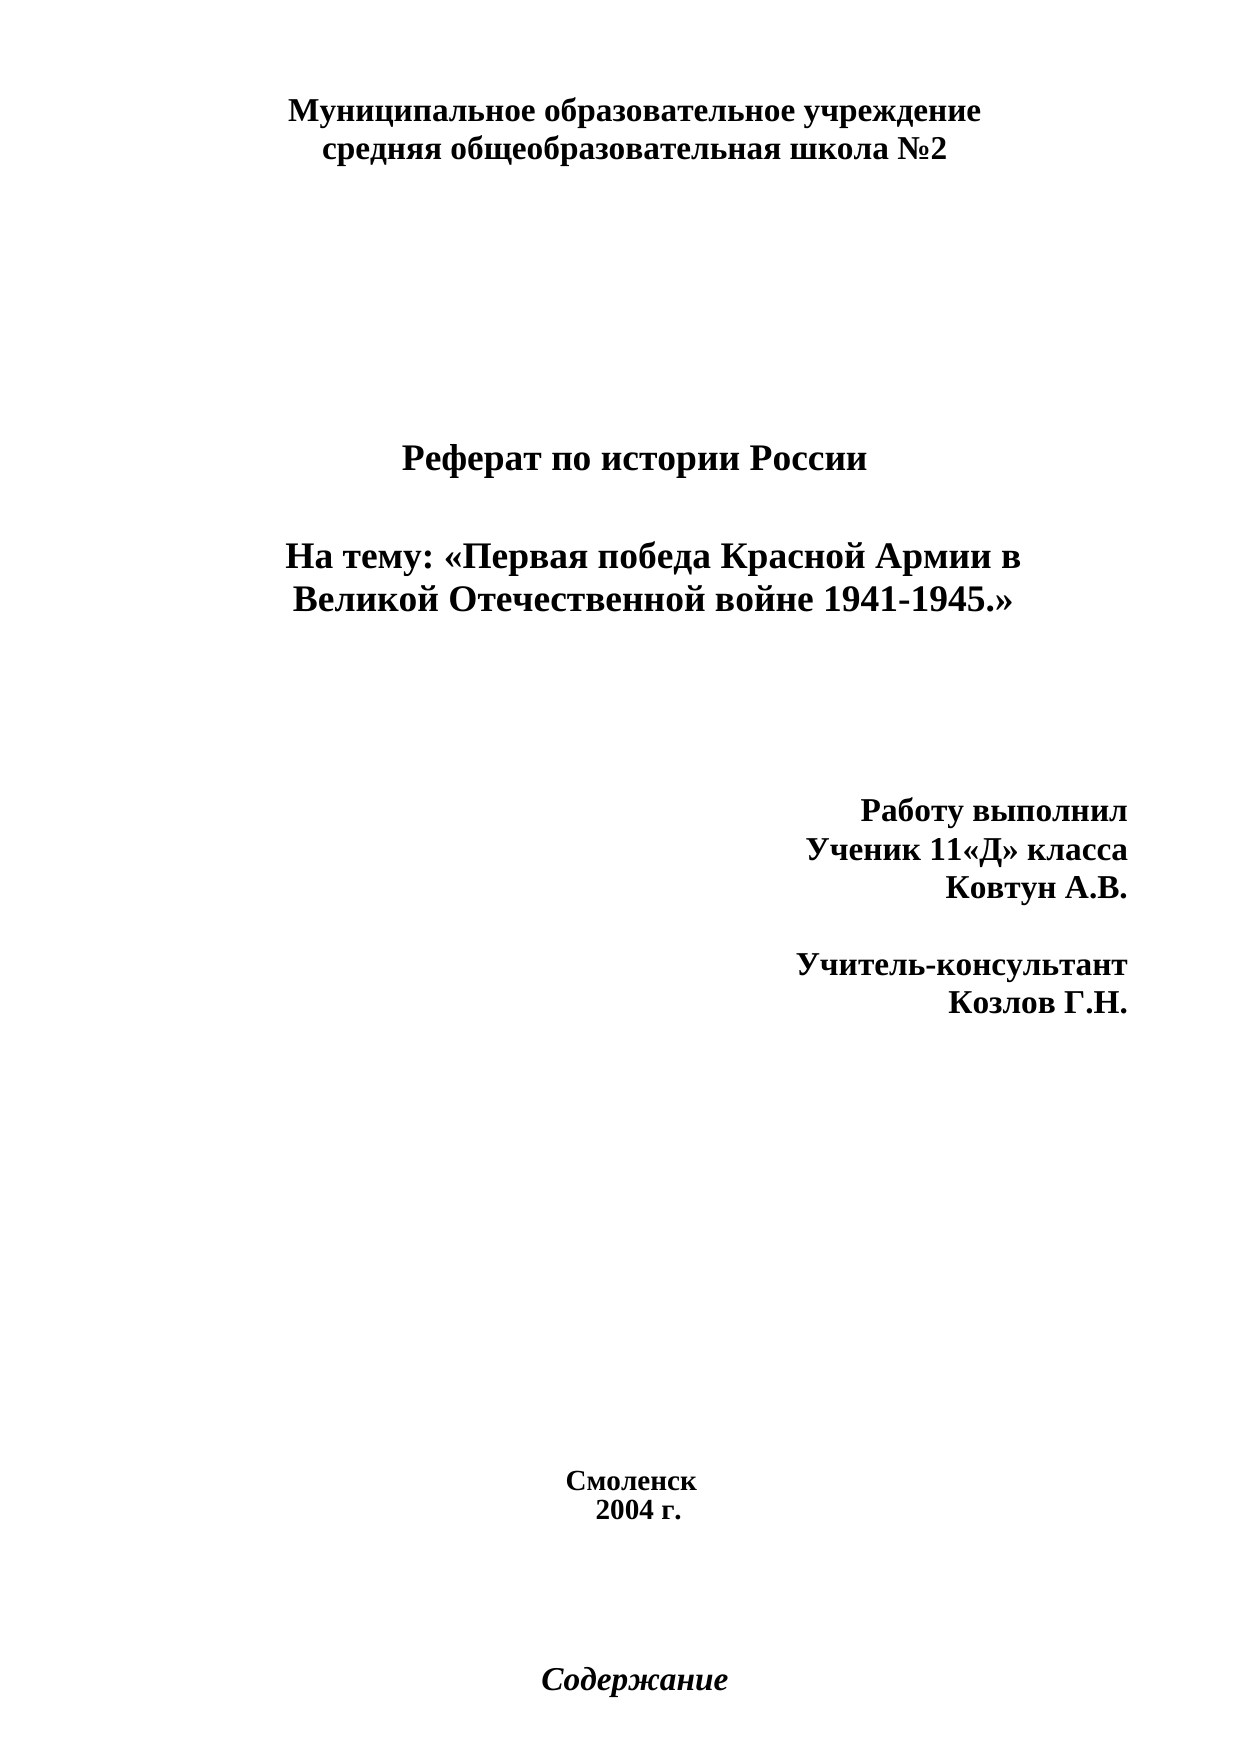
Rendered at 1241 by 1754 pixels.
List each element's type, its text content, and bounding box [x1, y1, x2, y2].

text Работу выполнил Ученик 11«Д» класса Ковтун А.В. Учитель-консультант Козлов Г.Н. [179, 747, 1128, 1020]
text Муниципальное образовательное учреждение средняя общеобразовательная школа №2 [142, 90, 1128, 191]
text Смоленск 2004 г. [142, 1468, 1128, 1553]
text На тему: «Первая победа Красной Армии в Великой Отечественной войне 1941-1945.» [179, 533, 1128, 619]
text Реферат по истории России [456, 448, 1128, 476]
text Реферат по истории России [142, 448, 452, 476]
text Содержание [142, 1668, 1128, 1696]
